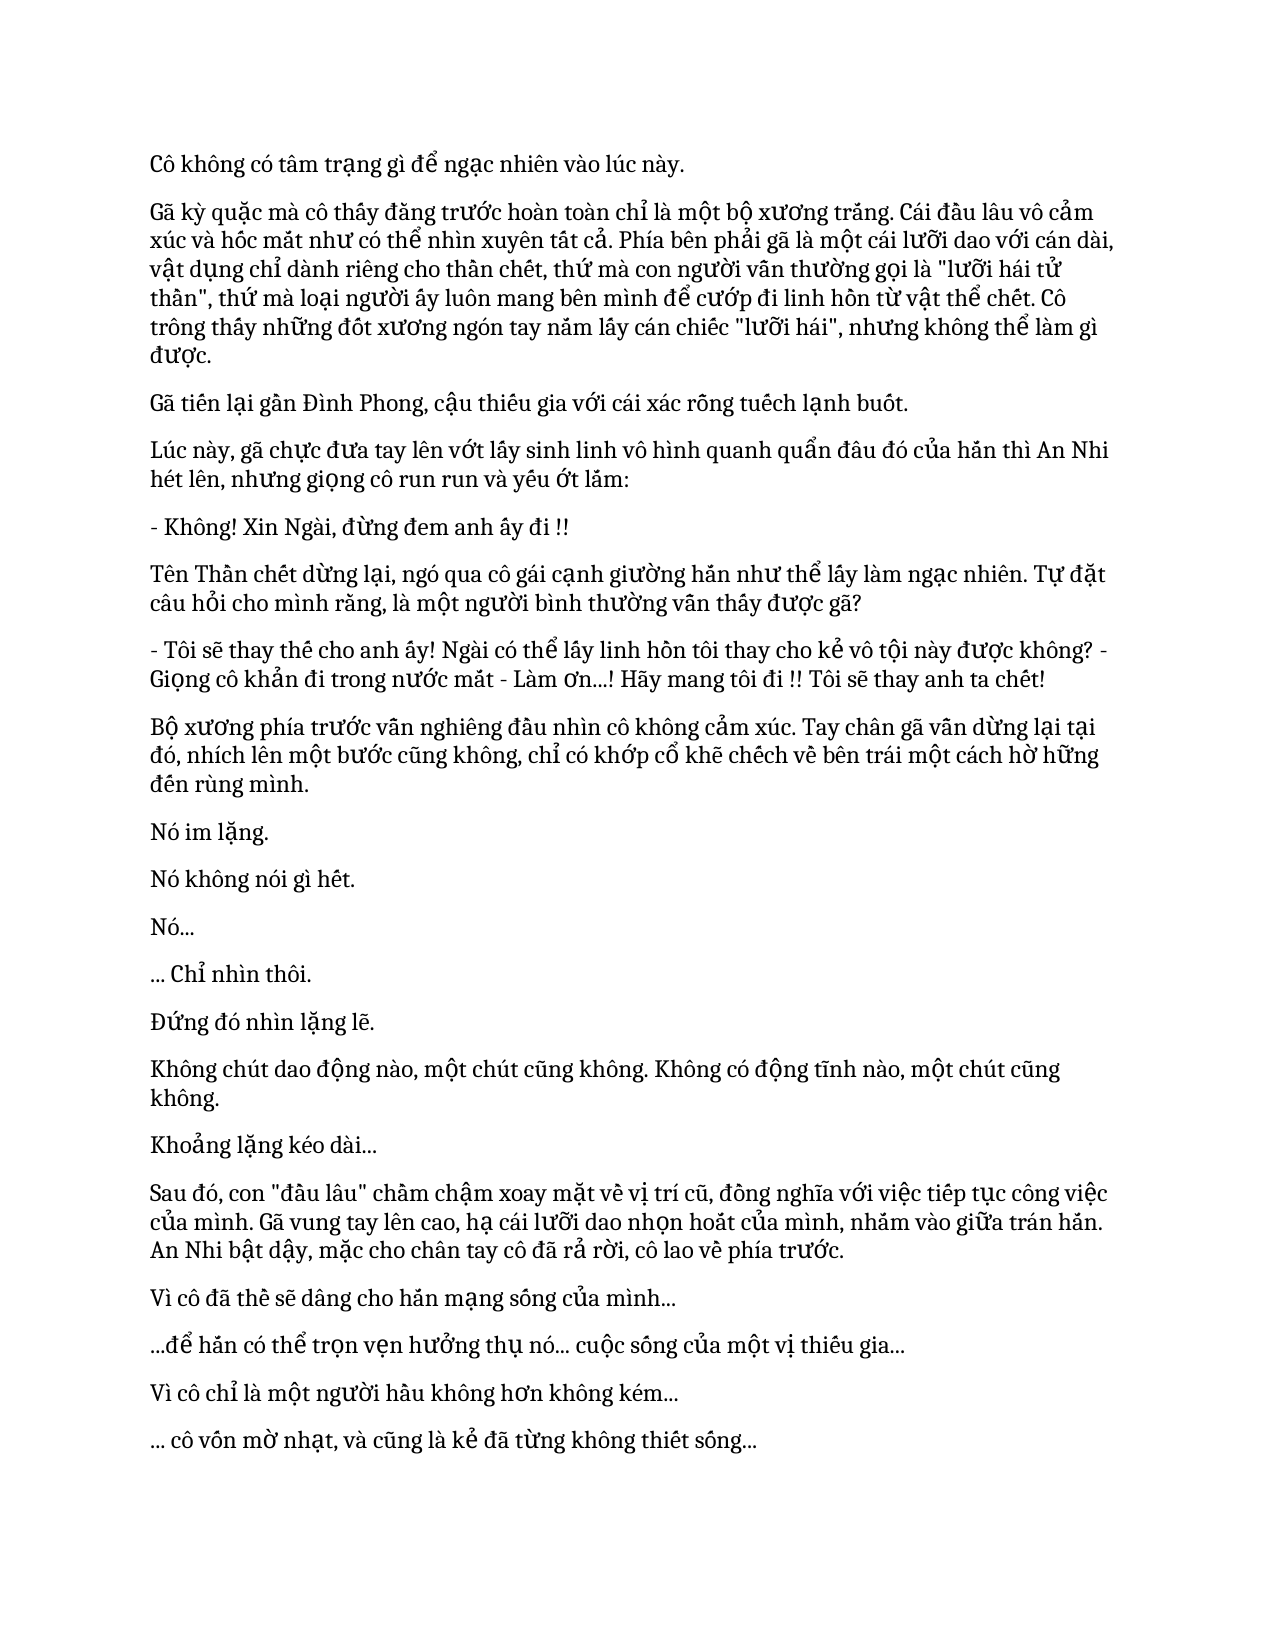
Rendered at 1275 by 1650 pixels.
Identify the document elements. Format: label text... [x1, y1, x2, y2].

text Gã tiến lại gần Đình Phong, cậu thiếu gia với cái xác rỗng tuếch lạnh buốt. [150, 389, 1125, 417]
text Vì cô đã thề sẽ dâng cho hắn mạng sống của mình... [150, 1284, 1125, 1312]
text - Không! Xin Ngài, đừng đem anh ấy đi !! [150, 512, 1125, 541]
text Vì cô chỉ là một người hầu không hơn không kém... [150, 1379, 1125, 1407]
text Sau đó, con "đầu lâu" chầm chậm xoay mặt về vị trí cũ, đồng nghĩa với việc tiếp tục công việc của mình. Gã vung tay lên cao, hạ cái lưỡi dao nhọn hoắt của mình, nhắm vào giữa trán hắn. An Nhi bật dậy, mặc cho chân tay cô đã rả rời, cô lao về phía trước. [150, 1179, 1125, 1265]
text Cô không có tâm trạng gì để ngạc nhiên vào lúc này. [150, 150, 1125, 179]
text Đứng đó nhìn lặng lẽ. [150, 1007, 1125, 1036]
text Khoảng lặng kéo dài... [150, 1131, 1125, 1160]
text Lúc này, gã chực đưa tay lên vớt lấy sinh linh vô hình quanh quẩn đâu đó của hắn thì An Nhi hét lên, nhưng giọng cô run run và yếu ớt lắm: [150, 436, 1125, 494]
text Bộ xương phía trước vẫn nghiêng đầu nhìn cô không cảm xúc. Tay chân gã vẫn dừng lại tại đó, nhích lên một bước cũng không, chỉ có khớp cổ khẽ chếch về bên trái một cách hờ hững đến rùng mình. [150, 712, 1125, 799]
text - Tôi sẽ thay thế cho anh ấy! Ngài có thể lấy linh hồn tôi thay cho kẻ vô tội này được không? - Giọng cô khản đi trong nước mắt - Làm ơn...! Hãy mang tôi đi !! Tôi sẽ thay anh ta chết! [150, 636, 1125, 694]
text ... cô vốn mờ nhạt, và cũng là kẻ đã từng không thiết sống... [150, 1426, 1125, 1455]
text Không chút dao động nào, một chút cũng không. Không có động tĩnh nào, một chút cũng không. [150, 1055, 1125, 1112]
text ... Chỉ nhìn thôi. [150, 960, 1125, 989]
text Nó... [150, 912, 1125, 941]
text Gã kỳ quặc mà cô thấy đằng trước hoàn toàn chỉ là một bộ xương trắng. Cái đầu lâu vô cảm xúc và hốc mắt như có thể nhìn xuyên tất cả. Phía bên phải gã là một cái lưỡi dao với cán dài, vật dụng chỉ dành riêng cho thần chết, thứ mà con người vẫn thường gọi là "lưỡi hái tử thần", thứ mà loại người ấy luôn mang bên mình để cướp đi linh hồn từ vật thể chết. Cô trông thấy những đốt xương ngón tay nắm lấy cán chiếc "lưỡi hái", nhưng không thể làm gì được. [150, 197, 1125, 370]
text Nó im lặng. [150, 817, 1125, 846]
text Tên Thần chết dừng lại, ngó qua cô gái cạnh giường hắn như thể lấy làm ngạc nhiên. Tự đặt câu hỏi cho mình rằng, là một người bình thường vẫn thấy được gã? [150, 560, 1125, 617]
text ...để hắn có thể trọn vẹn hưởng thụ nó... cuộc sống của một vị thiếu gia... [150, 1331, 1125, 1360]
text Nó không nói gì hết. [150, 865, 1125, 894]
